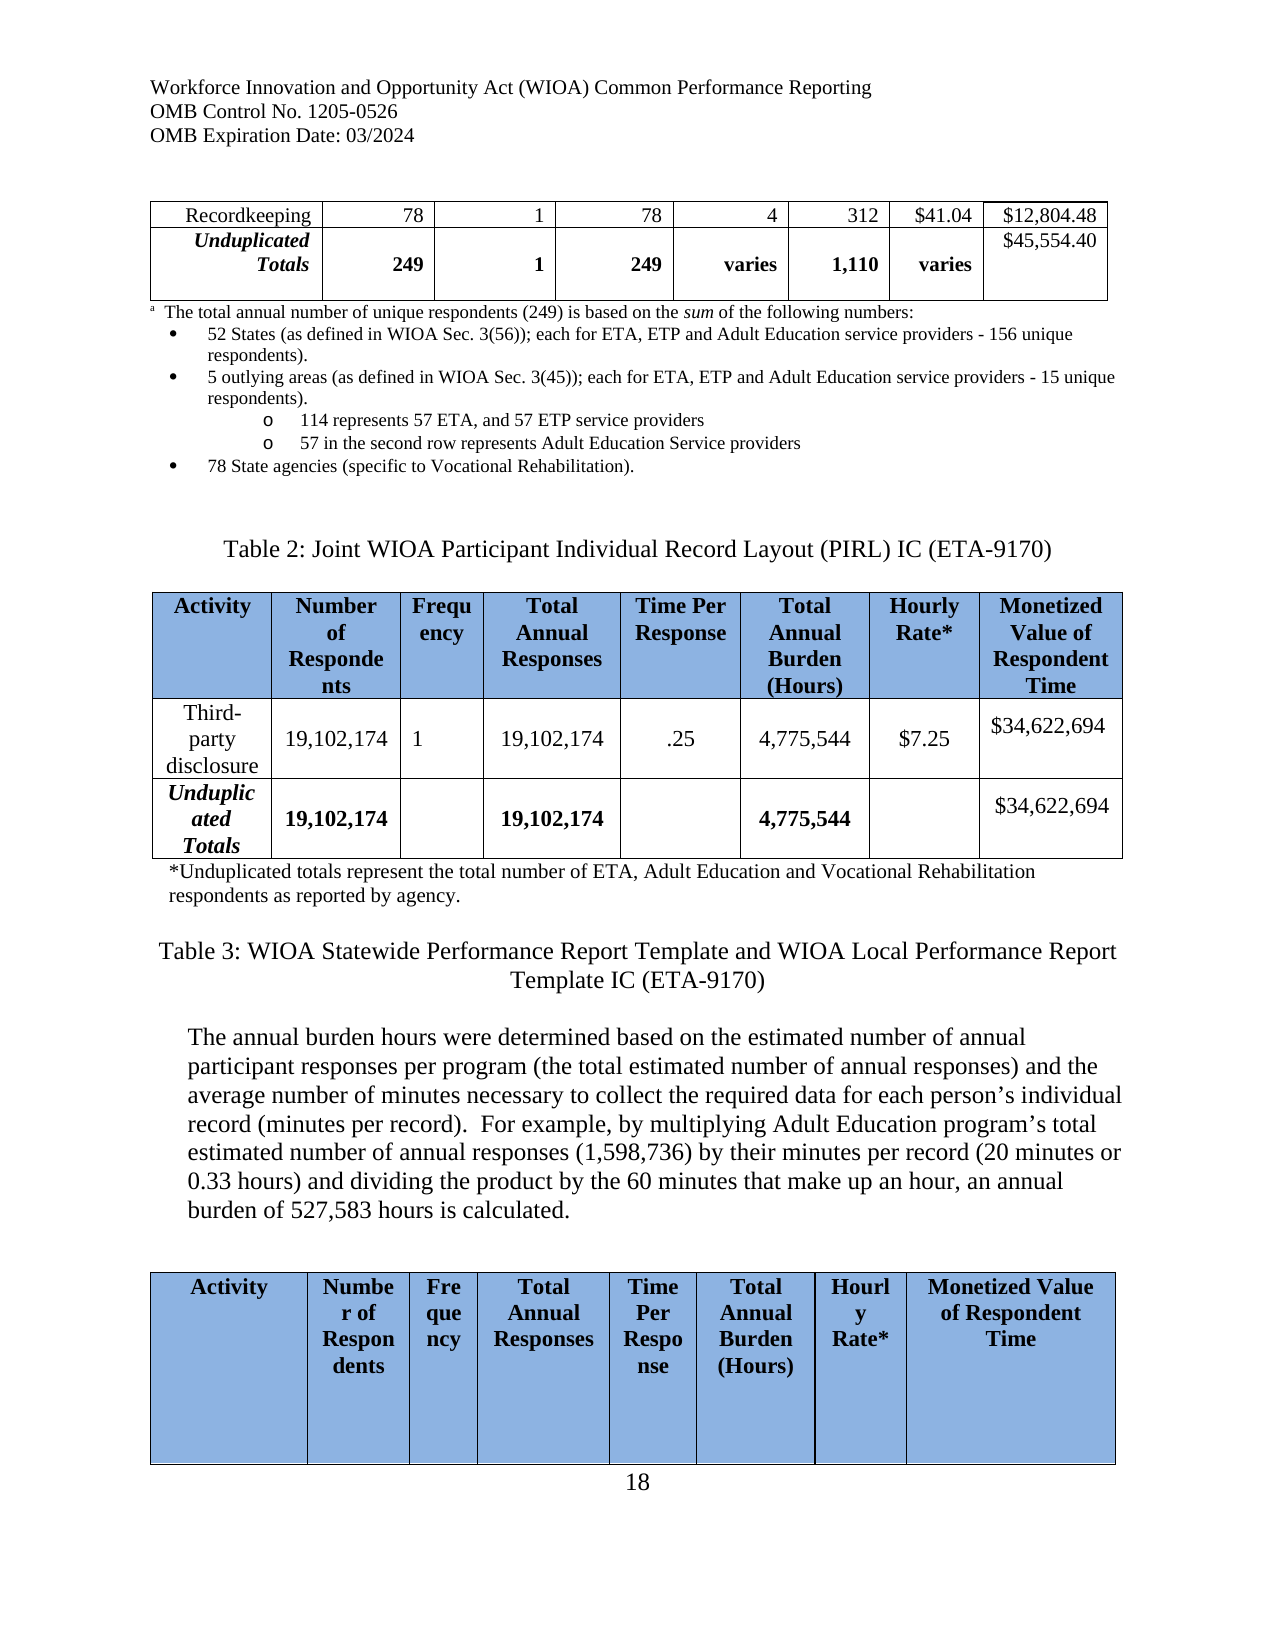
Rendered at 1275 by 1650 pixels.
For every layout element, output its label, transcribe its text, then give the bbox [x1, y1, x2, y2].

table_cell 4,775,544 [741, 699, 869, 778]
table_header Activity [151, 1273, 307, 1463]
table_cell varies [890, 228, 983, 300]
table_header Hourly Rate* [816, 1273, 906, 1463]
table_header Total Annual Responses [478, 1273, 609, 1463]
table_cell 249 [556, 228, 673, 300]
list 57 in the second row represents Adult Education Service providers [262, 432, 1125, 455]
list 78 State agencies (specific to Vocational Rehabilitation). [170, 455, 1125, 477]
table_cell 1,110 [789, 228, 889, 300]
table_header Total Annual Burden (Hours) [741, 593, 869, 698]
table_cell $34,622,694 [980, 779, 1122, 858]
table_header Monetized Value of Respondent Time [907, 1273, 1115, 1463]
list The annual burden hours were determined based on the estimated number of annual participant responses per program (the total estimated number of annual responses) and the average number of minutes necessary to collect the required data for each person’s individual record (minutes per record). For example, by multiplying Adult Education program’s total estimated number of annual responses (1,598,736) by their minutes per record (20 minutes or 0.33 hours) and dividing the product by the 60 minutes that make up an hour, an annual burden of 527,583 hours is calculated. [187, 1022, 1125, 1224]
table_cell 249 [323, 228, 434, 300]
table_header Time Per Response [610, 1273, 696, 1463]
table_cell 4 [674, 202, 788, 227]
table_header Frequency [401, 593, 483, 698]
list 114 represents 57 ETA, and 57 ETP service providers [262, 409, 1125, 432]
table_cell 312 [789, 202, 889, 227]
table_cell varies [674, 228, 788, 300]
table_cell 1 [401, 699, 483, 778]
text Table 2: Joint WIOA Participant Individual Record Layout (PIRL) IC (ETA-9170) [150, 534, 1125, 563]
table_cell [870, 779, 979, 858]
table_cell 1 [435, 228, 555, 300]
table_cell Recordkeeping [151, 202, 322, 227]
table_header Total Annual Responses [484, 593, 620, 698]
table_header Total Annual Burden (Hours) [697, 1273, 814, 1463]
table_header Monetized Value of Respondent Time [980, 593, 1122, 698]
table_cell 1 [435, 202, 555, 227]
table_header Frequency [410, 1273, 477, 1463]
table_cell $12,804.48 [984, 203, 1107, 227]
table_cell $7.25 [870, 699, 979, 778]
table_cell 78 [323, 202, 434, 227]
list 52 States (as defined in WIOA Sec. 3(56)); each for ETA, ETP and Adult Education service providers - 156 unique respondents). [170, 322, 1134, 366]
table_cell Third-party disclosure [153, 699, 271, 778]
table_cell 19,102,174 [484, 779, 620, 858]
table_cell 78 [556, 202, 673, 227]
table_header Hourly Rate* [870, 593, 979, 698]
table_cell Unduplicated Totals [153, 779, 271, 858]
table_cell 19,102,174 [272, 779, 400, 858]
table_cell 19,102,174 [272, 699, 400, 778]
table_header Activity [153, 593, 271, 698]
text Table 3: WIOA Statewide Performance Report Template and WIOA Local Performance Report Template IC (ETA-9170) [150, 936, 1125, 994]
list *Unduplicated totals represent the total number of ETA, Adult Education and Vocational Rehabilitation respondents as reported by agency. [169, 859, 1097, 907]
table_header Number of Respondents [308, 1273, 409, 1463]
table_cell $41.04 [890, 202, 983, 227]
table_cell Unduplicated Totals [151, 228, 322, 300]
text a The total annual number of unique respondents (249) is based on the sum of the following numbers: [150, 301, 1125, 322]
table_header Time Per Response [621, 593, 740, 698]
list 5 outlying areas (as defined in WIOA Sec. 3(45)); each for ETA, ETP and Adult Education service providers - 15 unique respondents). [170, 366, 1125, 409]
table_cell 19,102,174 [484, 699, 620, 778]
table_cell $45,554.40 [984, 228, 1107, 300]
table_cell [401, 779, 483, 858]
table_header Number of Respondents [272, 593, 400, 698]
table_cell 4,775,544 [741, 779, 869, 858]
table_cell $34,622,694 [980, 699, 1122, 778]
table_cell [621, 779, 740, 858]
table_cell .25 [621, 699, 740, 778]
